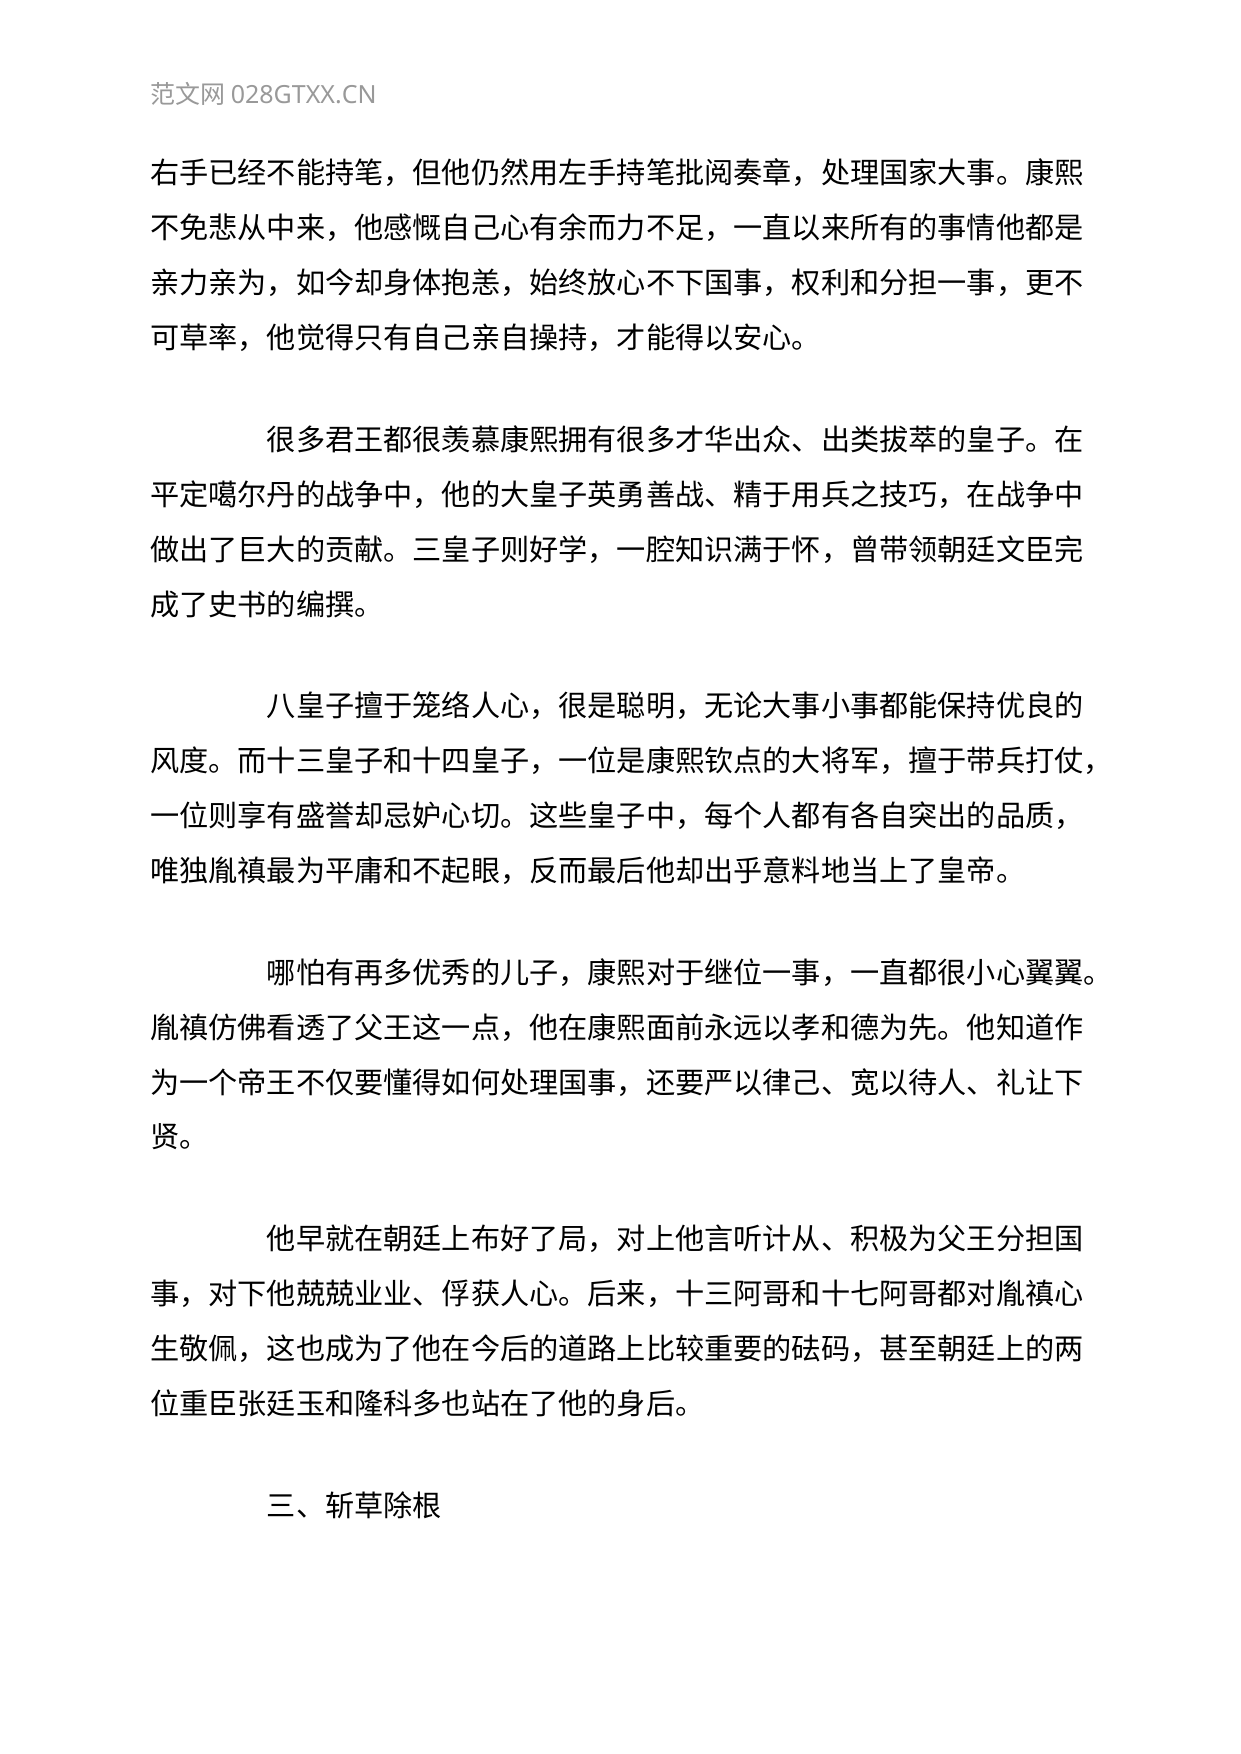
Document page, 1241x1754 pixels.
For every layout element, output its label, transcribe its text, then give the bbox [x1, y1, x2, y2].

text 很多君王都很羡慕康熙拥有很多才华出众、出类拔萃的皇子。在平定噶尔丹的战争中，他的大皇子英勇善战、精于用兵之技巧，在战争中做出了巨大的贡献。三皇子则好学，一腔知识满于怀，曾带领朝廷文臣完成了史书的编撰。 [150, 416, 1090, 623]
text 他早就在朝廷上布好了局，对上他言听计从、积极为父王分担国事，对下他兢兢业业、俘获人心。后来，十三阿哥和十七阿哥都对胤禛心生敬佩，这也成为了他在今后的道路上比较重要的砝码，甚至朝廷上的两位重臣张廷玉和隆科多也站在了他的身后。 [150, 1216, 1090, 1423]
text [150, 150, 1090, 357]
text 八皇子擅于笼络人心，很是聪明，无论大事小事都能保持优良的风度。而十三皇子和十四皇子，一位是康熙钦点的大将军，擅于带兵打仗，一位则享有盛誉却忌妒心切。这些皇子中，每个人都有各自突出的品质，唯独胤禛最为平庸和不起眼，反而最后他却出乎意料地当上了皇帝。 [150, 683, 1090, 890]
text 哪怕有再多优秀的儿子，康熙对于继位一事，一直都很小心翼翼。胤禛仿佛看透了父王这一点，他在康熙面前永远以孝和德为先。他知道作为一个帝王不仅要懂得如何处理国事，还要严以律己、宽以待人、礼让下贤。 [150, 949, 1090, 1156]
text 三、斩草除根 [150, 1482, 1090, 1524]
